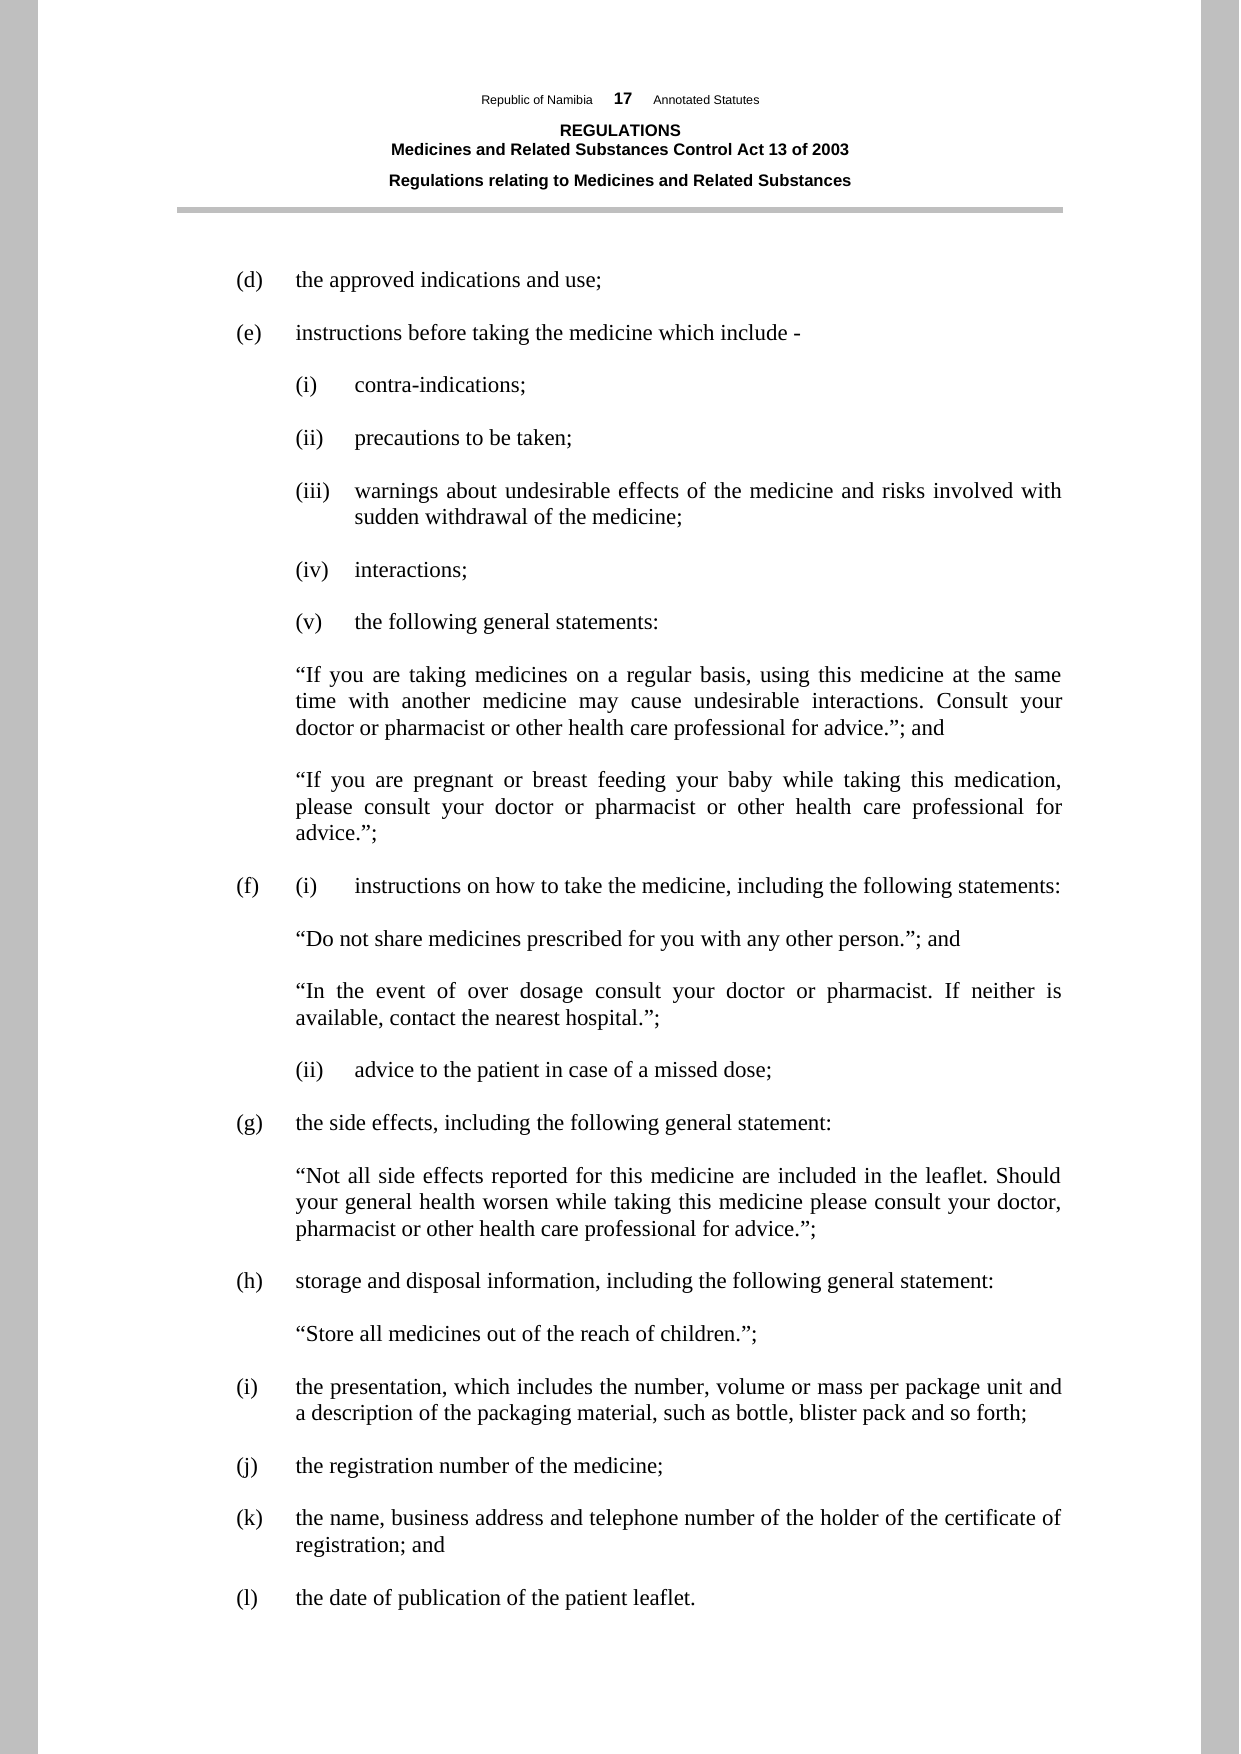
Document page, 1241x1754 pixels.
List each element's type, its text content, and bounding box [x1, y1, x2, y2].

text (i) the presentation, which includes the number, volume or mass per package unit and a description of the packaging material, such as bottle, blister pack and so forth; [236, 1373, 1063, 1425]
text (j) the registration number of the medicine; [236, 1452, 1063, 1478]
text (h) storage and disposal information, including the following general statement: [236, 1267, 1063, 1294]
text (d) the approved indications and use; [236, 266, 1063, 292]
text (e) instructions before taking the medicine which include - [236, 318, 1063, 345]
text (f) (i) instructions on how to take the medicine, including the following statements: [236, 872, 1063, 898]
text “Do not share medicines prescribed for you with any other person.”; and [295, 925, 1063, 951]
text (iv) interactions; [295, 556, 1063, 582]
text (iii) warnings about undesirable effects of the medicine and risks involved with sudden withdrawal of the medicine; [295, 477, 1063, 529]
text “If you are taking medicines on a regular basis, using this medicine at the same time with another medicine may cause undesirable interactions. Consult your doctor or pharmacist or other health care professional for advice.”; and [295, 661, 1063, 740]
text (l) the date of publication of the patient leaflet. [236, 1583, 1063, 1610]
text (ii) advice to the patient in case of a missed dose; [295, 1056, 1063, 1083]
text “If you are pregnant or breast feeding your baby while taking this medication, please consult your doctor or pharmacist or other health care professional for advice.”; [295, 767, 1063, 846]
text “In the event of over dosage consult your doctor or pharmacist. If neither is available, contact the nearest hospital.”; [295, 977, 1063, 1030]
text “Store all medicines out of the reach of children.”; [295, 1320, 1063, 1346]
text (g) the side effects, including the following general statement: [236, 1109, 1063, 1136]
text (k) the name, business address and telephone number of the holder of the certificate of registration; and [236, 1504, 1063, 1557]
text (v) the following general statements: [295, 608, 1063, 635]
text “Not all side effects reported for this medicine are included in the leaflet. Should your general health worsen while taking this medicine please consult your doctor, pharmacist or other health care professional for advice.”; [295, 1162, 1063, 1241]
text (ii) precautions to be taken; [295, 424, 1063, 450]
text (i) contra-indications; [295, 371, 1063, 398]
